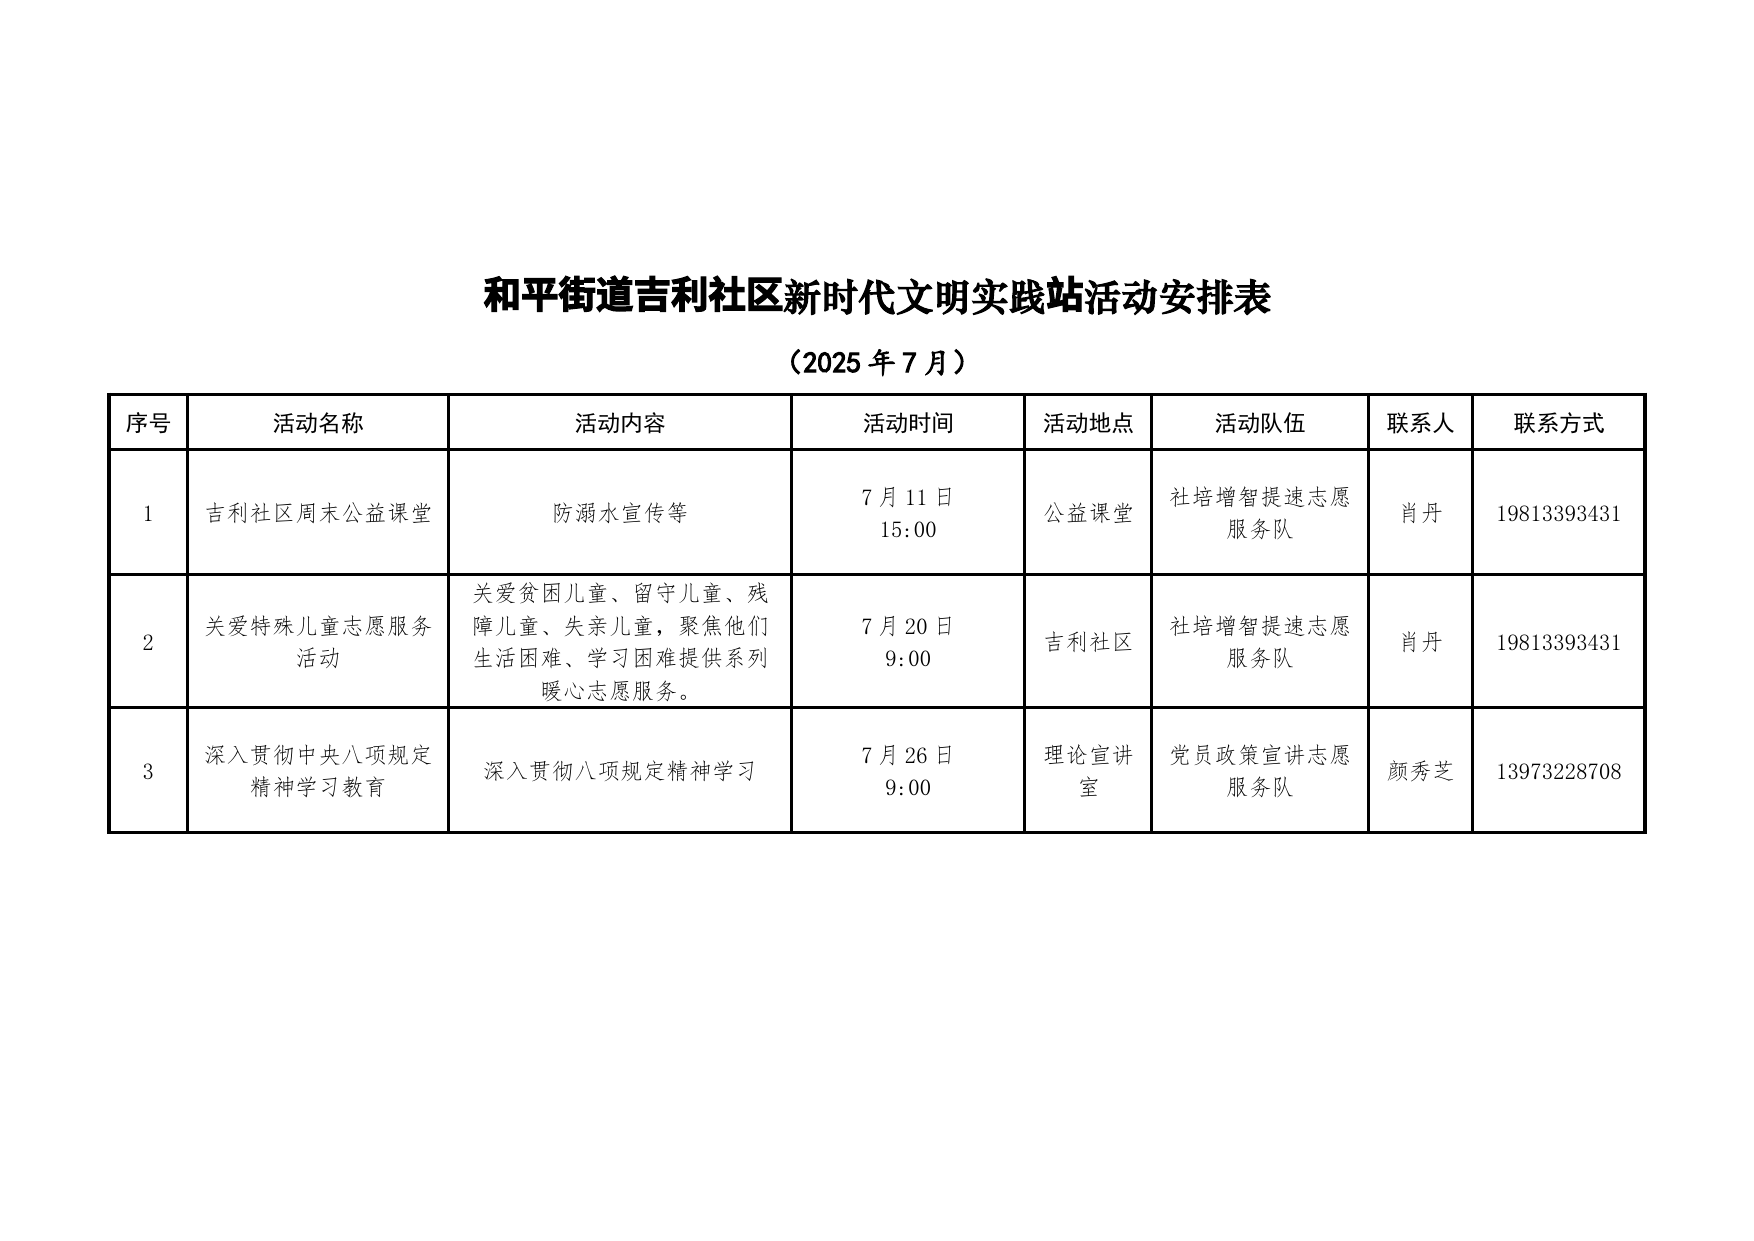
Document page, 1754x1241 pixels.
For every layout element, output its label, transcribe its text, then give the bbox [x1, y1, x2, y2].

table_cell 关爱特殊儿童志愿服务活动 [189, 576, 447, 706]
table_cell 7月11日 15:00 [793, 451, 1023, 572]
table_header 序号 [111, 396, 186, 447]
table_cell 吉利社区周末公益课堂 [189, 451, 447, 572]
table_cell 1 [111, 451, 186, 572]
table_cell 13973228708 [1474, 709, 1643, 831]
table_cell 颜秀芝 [1370, 709, 1471, 831]
text （2025年7月） [150, 328, 1604, 393]
table_cell 肖丹 [1370, 451, 1471, 572]
table_cell 19813393431 [1474, 576, 1643, 706]
table_cell 党员政策宣讲志愿服务队 [1153, 709, 1367, 831]
table_cell 肖丹 [1370, 576, 1471, 706]
text 和平街道吉利社区新时代文明实践站活动安排表 [150, 263, 1604, 328]
table_cell 7月26日 9:00 [793, 709, 1023, 831]
table_cell 防溺水宣传等 [450, 451, 790, 572]
table_header 联系人 [1370, 396, 1471, 447]
table_cell 7月20日 9:00 [793, 576, 1023, 706]
table_cell 关爱贫困儿童、留守儿童、残障儿童、失亲儿童，聚焦他们生活困难、学习困难提供系列暖心志愿服务。 [450, 576, 790, 706]
table_cell 深入贯彻中央八项规定精神学习教育 [189, 709, 447, 831]
table_cell 理论宣讲室 [1026, 709, 1150, 831]
table_header 活动地点 [1026, 396, 1150, 447]
table_cell 吉利社区 [1026, 576, 1150, 706]
table_header 活动名称 [189, 396, 447, 447]
table_header 联系方式 [1474, 396, 1643, 447]
table_cell 2 [111, 576, 186, 706]
table_header 活动队伍 [1153, 396, 1367, 447]
table_cell 深入贯彻八项规定精神学习 [450, 709, 790, 831]
table_header 活动时间 [793, 396, 1023, 447]
table_cell 3 [111, 709, 186, 831]
table_cell 19813393431 [1474, 451, 1643, 572]
table_header 活动内容 [450, 396, 790, 447]
table_cell 社培增智提速志愿服务队 [1153, 576, 1367, 706]
table_cell 公益课堂 [1026, 451, 1150, 572]
table_cell 社培增智提速志愿服务队 [1153, 451, 1367, 572]
